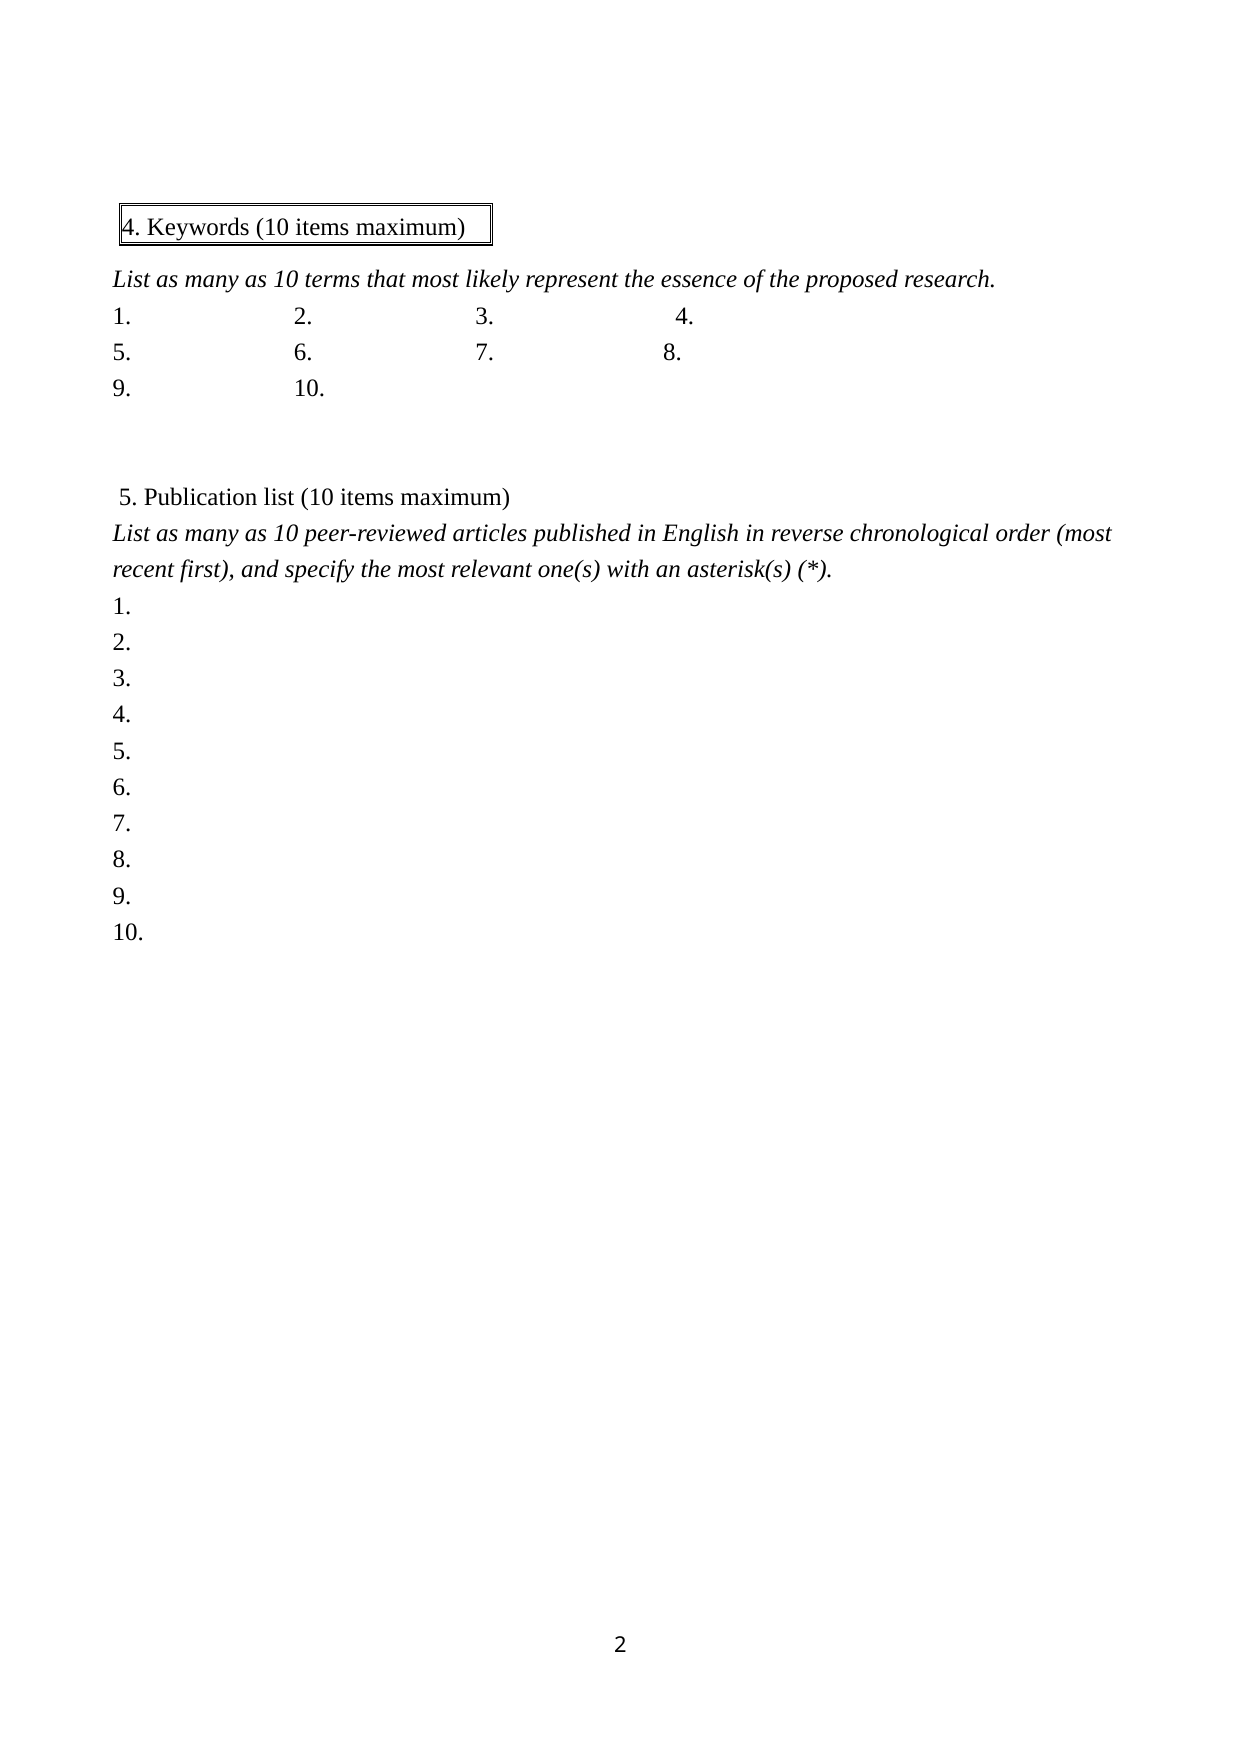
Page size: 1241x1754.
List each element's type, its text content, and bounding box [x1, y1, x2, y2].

text 5. Publication list (10 items maximum) [112, 478, 1128, 514]
text 5. [112, 732, 1128, 768]
text 8. [112, 841, 1128, 877]
text 9. [112, 877, 1128, 913]
text 4. Keywords (10 items maximum) [112, 188, 1128, 261]
text 4. [112, 696, 1128, 732]
text List as many as 10 peer-reviewed articles published in English in reverse chronological order (most recent first), and specify the most relevant one(s) with an asterisk(s) (*). [112, 514, 1128, 587]
text 5. 6. 7. 8. [112, 333, 1128, 369]
text 9. 10. [112, 369, 1128, 406]
text 10. [112, 913, 1128, 949]
text 7. [112, 804, 1128, 841]
text 1. 2. 3. 4. [112, 297, 1128, 333]
text 1. [112, 587, 1128, 623]
text 3. [112, 659, 1128, 696]
text 6. [112, 768, 1128, 804]
text List as many as 10 terms that most likely represent the essence of the proposed research. [112, 261, 1128, 297]
text 2. [112, 623, 1128, 659]
